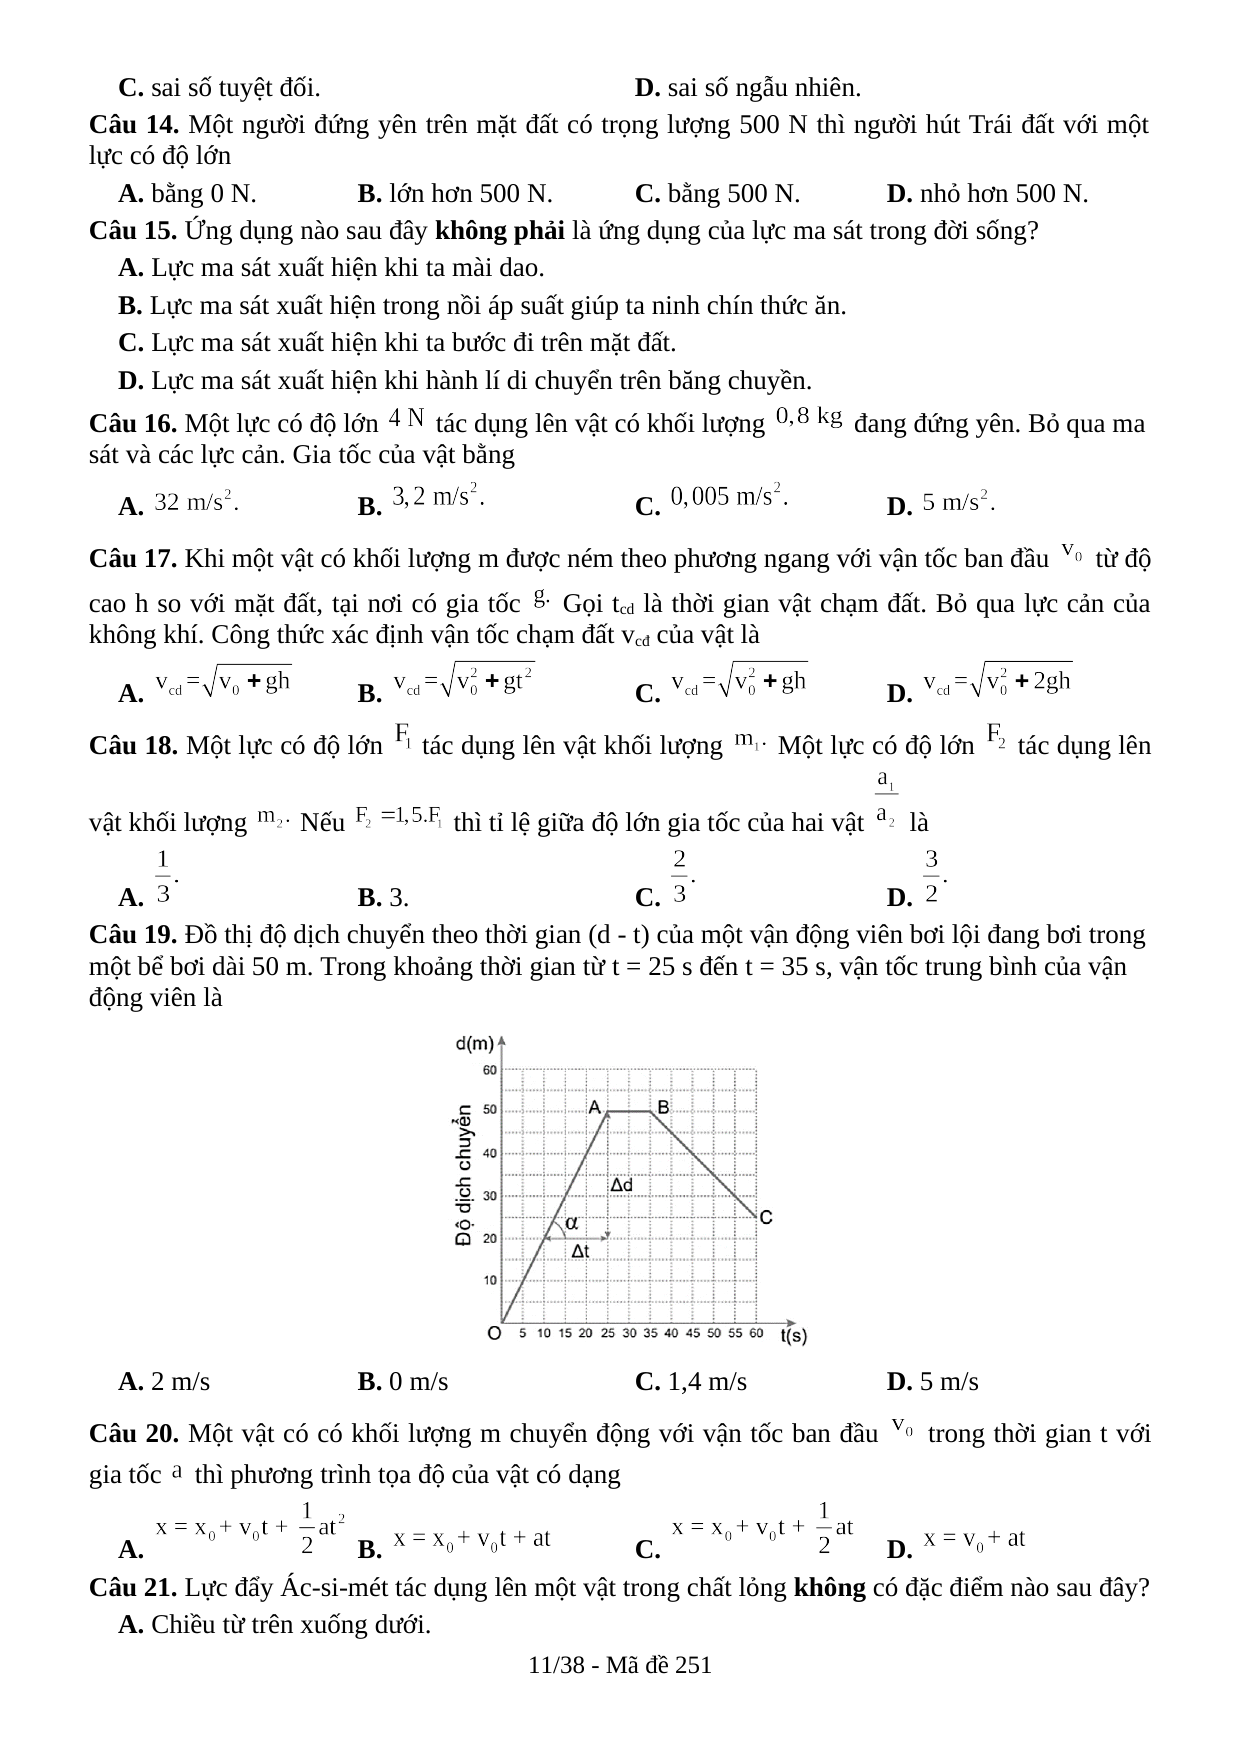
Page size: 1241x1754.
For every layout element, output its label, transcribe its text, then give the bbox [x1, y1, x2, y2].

text C. sai số tuyệt đối. D. sai số ngẫu nhiên. [89, 71, 1152, 102]
text A. B. C. D. [89, 476, 1152, 521]
text A. Chiều từ trên xuống dưới. [89, 1608, 1152, 1639]
text Câu 14. Một người đứng yên trên mặt đất có trọng lượng 500 N thì người hút Trái đất với một lực có độ lớn [89, 108, 1152, 171]
text A. Lực ma sát xuất hiện khi ta mài dao. [89, 252, 1152, 283]
text A. bằng 0 N. B. lớn hơn 500 N. C. bằng 500 N. D. nhỏ hơn 500 N. [89, 177, 1152, 208]
text D. Lực ma sát xuất hiện khi hành lí di chuyển trên băng chuyền. [89, 364, 1152, 395]
text Câu 16. Một lực có độ lớn tác dụng lên vật có khối lượng đang đứng yên. Bỏ qua ma sát và các lực cản. Gia tốc của vật bằng [89, 401, 1152, 470]
text Câu 20. Một vật có có khối lượng m chuyển động với vận tốc ban đầu trong thời gian t với gia tốc thì phương trình tọa độ của vật có dạng [89, 1403, 1152, 1489]
text A. 2 m/s B. 0 m/s C. 1,4 m/s D. 5 m/s [89, 1365, 1152, 1396]
text A. B. C. D. [89, 1496, 1152, 1564]
text Câu 18. Một lực có độ lớn tác dụng lên vật khối lượng Một lực có độ lớn tác dụng lên vật khối lượng Nếu thì tỉ lệ giữa độ lớn gia tốc của hai vật là [89, 715, 1152, 837]
picture [424, 1018, 845, 1359]
text B. Lực ma sát xuất hiện trong nồi áp suất giúp ta ninh chín thức ăn. [89, 289, 1152, 320]
text Câu 15. Ứng dụng nào sau đây không phải là ứng dụng của lực ma sát trong đời sống? [89, 214, 1152, 245]
text A. B. C. D. [89, 656, 1152, 709]
text A. B. 3. C. D. [89, 843, 1152, 912]
text Câu 19. Đồ thị độ dịch chuyển theo thời gian (d - t) của một vận động viên bơi lội đang bơi trong một bể bơi dài 50 m. Trong khoảng thời gian từ t = 25 s đến t = 35 s, vận tốc trung bình của vận động viên là [89, 919, 1152, 1012]
text C. Lực ma sát xuất hiện khi ta bước đi trên mặt đất. [89, 326, 1152, 357]
text Câu 21. Lực đẩy Ác-si-mét tác dụng lên một vật trong chất lỏng không có đặc điểm nào sau đây? [89, 1571, 1152, 1602]
text Câu 17. Khi một vật có khối lượng m được ném theo phương ngang với vận tốc ban đầu từ độ cao h so với mặt đất, tại nơi có gia tốc Gọi tcd là thời gian vật chạm đất. Bỏ qua lực cản của không khí. Công thức xác định vận tốc chạm đất vcđ của vật là [89, 527, 1152, 649]
